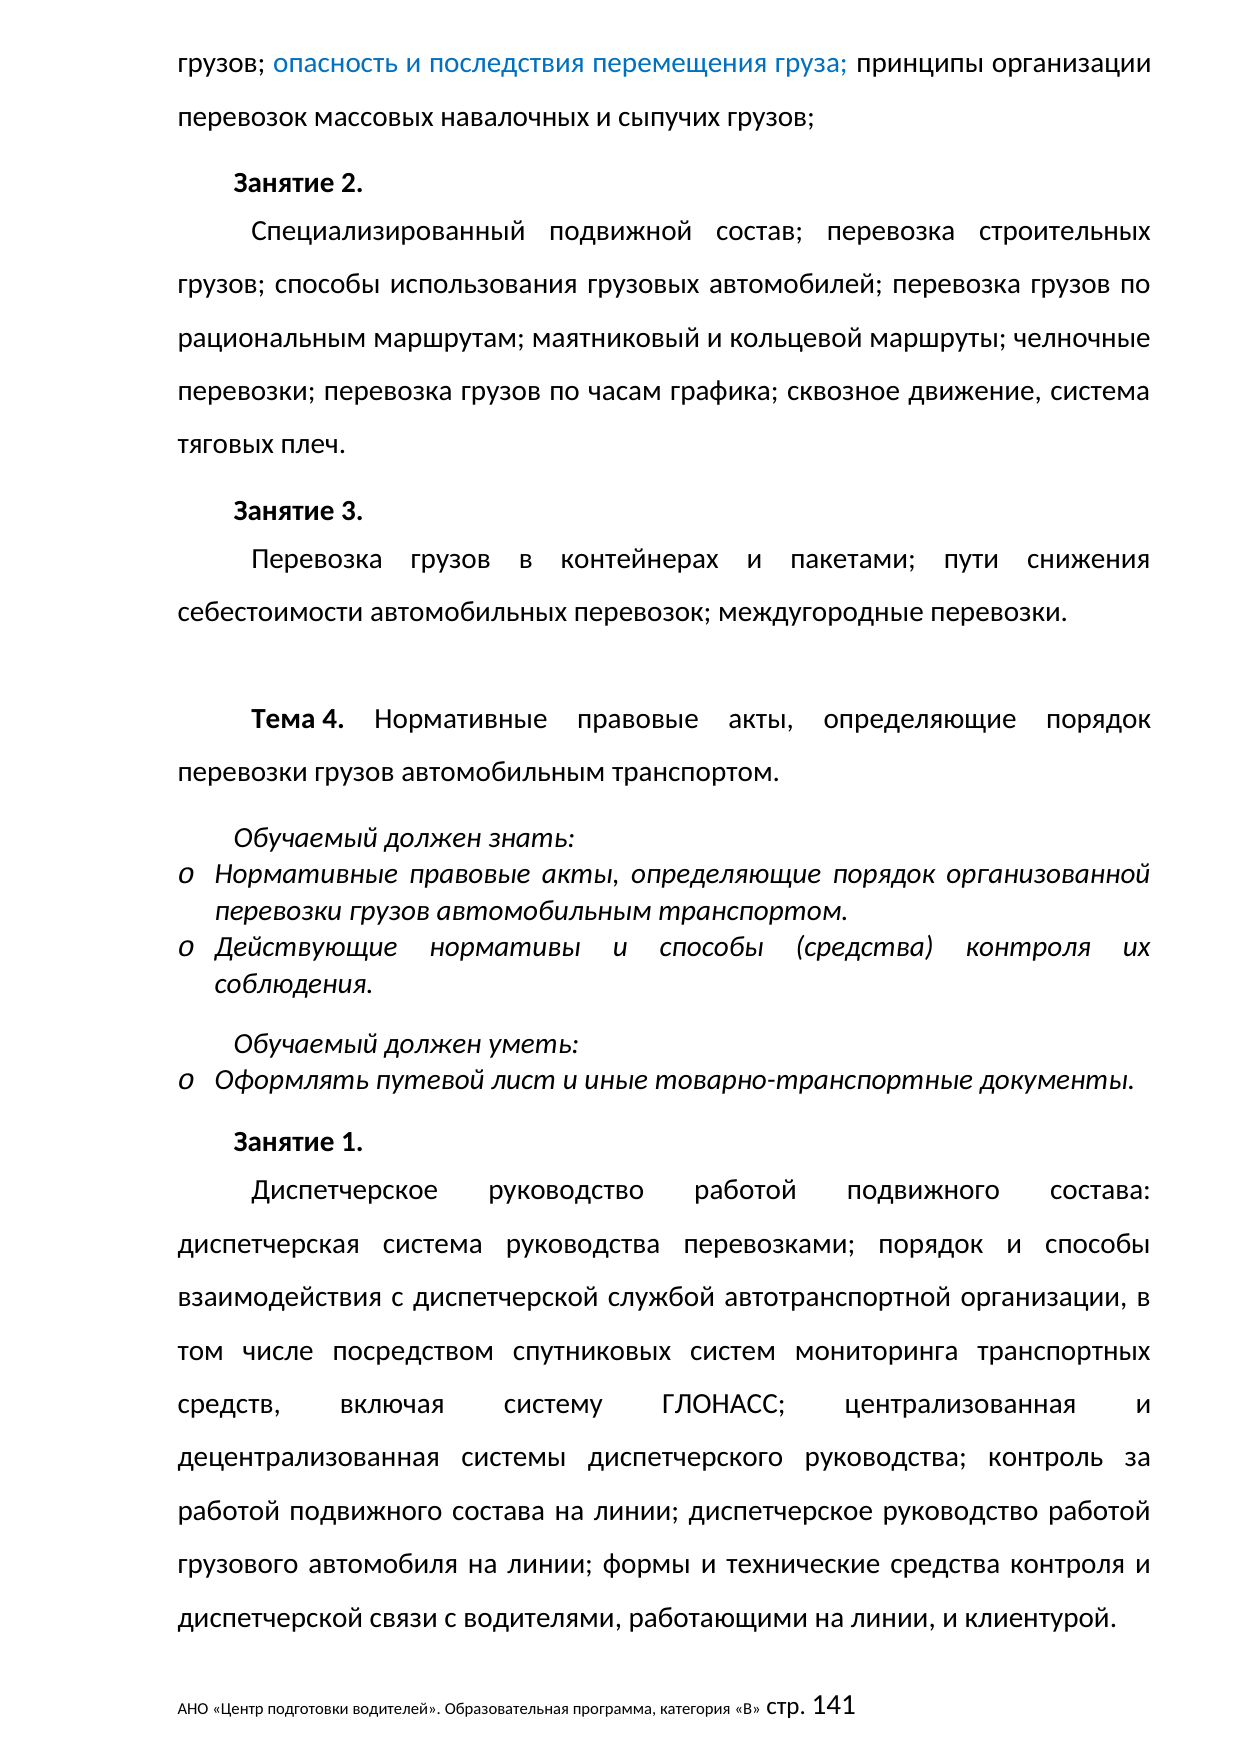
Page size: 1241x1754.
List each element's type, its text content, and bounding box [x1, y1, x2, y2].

text Специализированный подвижной состав; перевозка строительных грузов; способы использования грузовых автомобилей; перевозка грузов по рациональным маршрутам; маятниковый и кольцевой маршруты; челночные перевозки; перевозка грузов по часам графика; сквозное движение, система тяговых плеч. [177, 212, 1152, 461]
text Занятие 3. [177, 492, 1152, 527]
list Действующие нормативы и способы (средства) контроля их соблюдения. [177, 928, 1152, 1000]
text Тема 4. Нормативные правовые акты, определяющие порядок перевозки грузов автомобильным транспортом. [177, 700, 1152, 789]
list Оформлять путевой лист и иные товарно-транспортные документы. [177, 1061, 1152, 1098]
text Обучаемый должен знать: [177, 819, 1152, 855]
text Обучаемый должен уметь: [177, 1025, 1152, 1061]
text Занятие 1. [177, 1123, 1152, 1159]
text Перевозка грузов в контейнерах и пакетами; пути снижения себестоимости автомобильных перевозок; междугородные перевозки. [177, 540, 1152, 629]
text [177, 44, 1152, 133]
list Нормативные правовые акты, определяющие порядок организованной перевозки грузов автомобильным транспортом. [177, 855, 1152, 928]
text Диспетчерское руководство работой подвижного состава: диспетчерская система руководства перевозками; порядок и способы взаимодействия с диспетчерской службой автотранспортной организации, в том числе посредством спутниковых систем мониторинга транспортных средств, включая систему ГЛОНАСС; централизованная и децентрализованная системы диспетчерского руководства; контроль за работой подвижного состава на линии; диспетчерское руководство работой грузового автомобиля на линии; формы и технические средства контроля и диспетчерской связи с водителями, работающими на линии, и клиентурой. [177, 1171, 1152, 1634]
text Занятие 2. [177, 164, 1152, 199]
